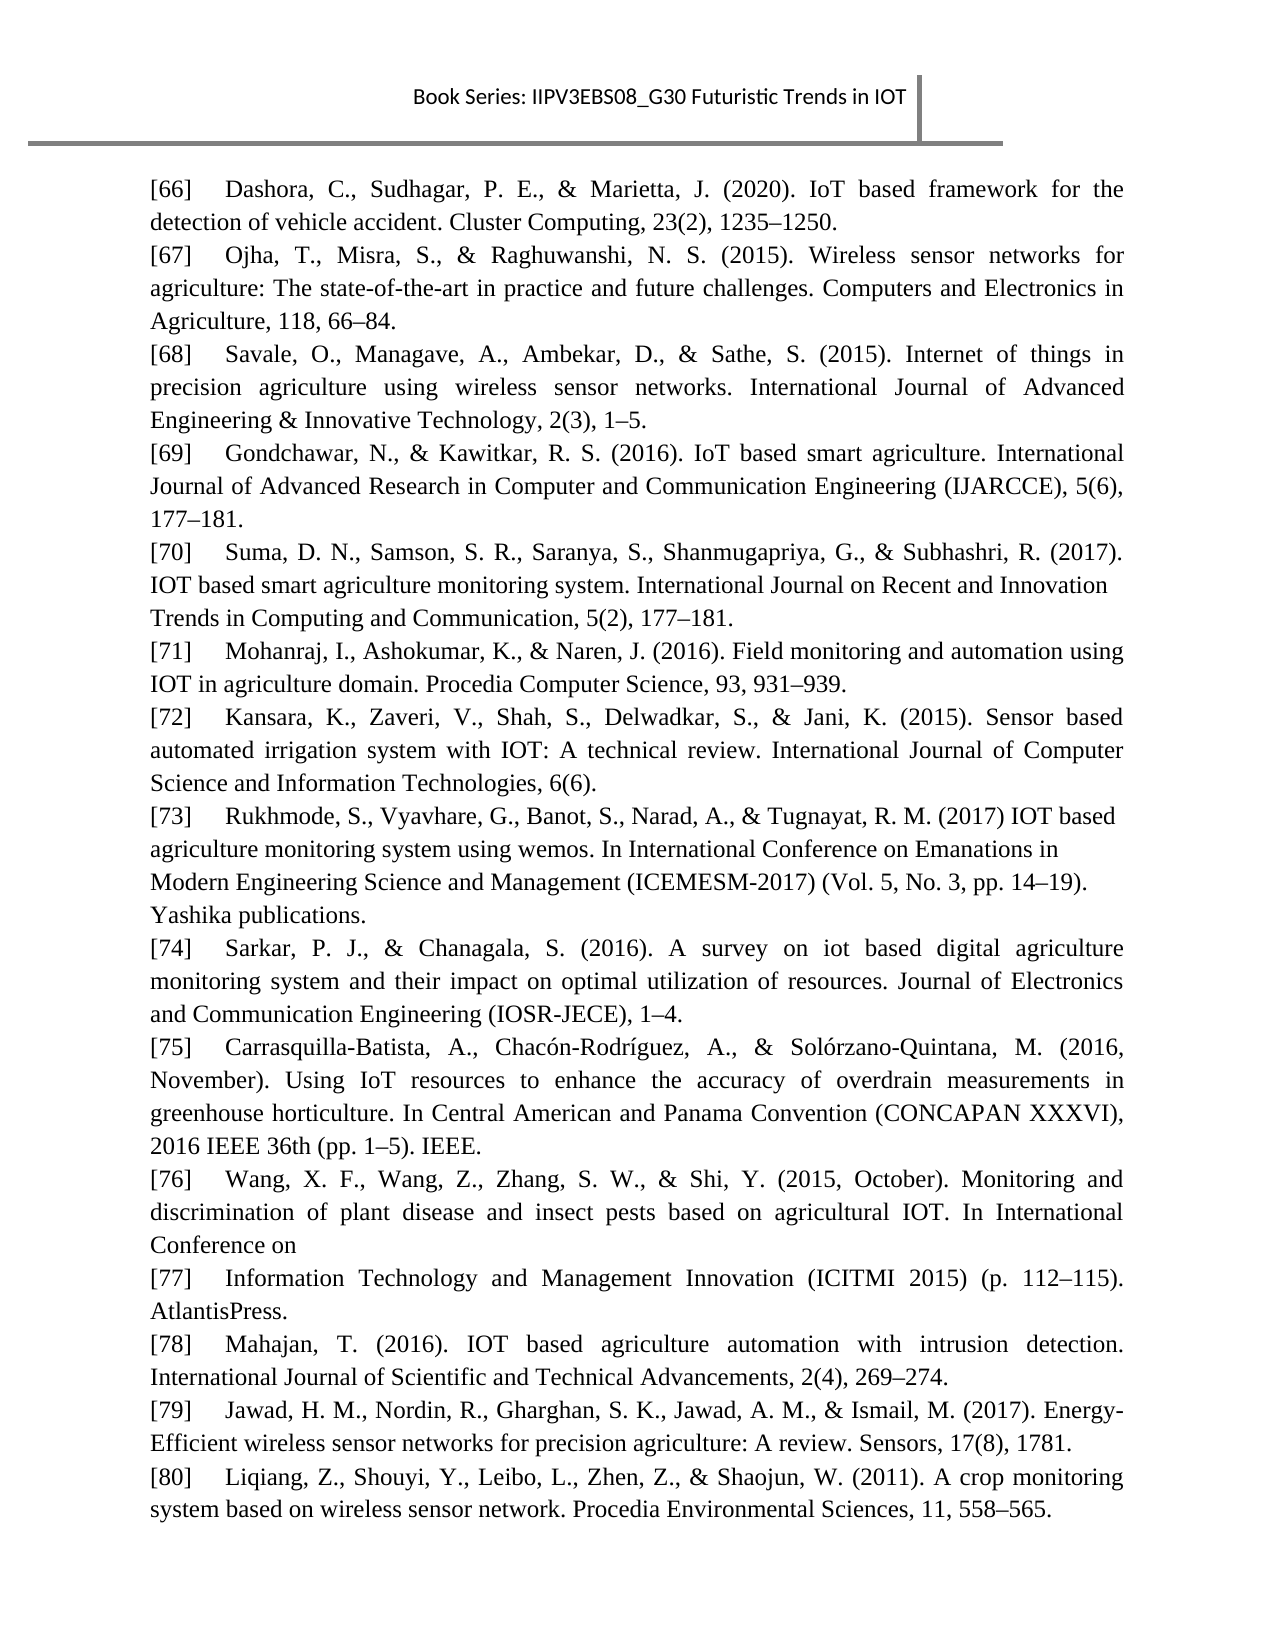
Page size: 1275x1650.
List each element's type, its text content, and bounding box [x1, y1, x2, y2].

list Hossain, M. S., & Muhammad, G. (2016). Cloud-assisted industrial internet of things (iiot) – enabled framework for health monitoring. Computer Networks, 101, 192–202. [150, 1362, 1125, 1424]
list Modern Engineering Science and Management (ICEMESM-2017) (Vol. 5, No. 3, pp. 14–19). [150, 603, 1125, 632]
list Kansara, K., Zaveri, V., Shah, S., Delwadkar, S., & Jani, K. (2015). Sensor based automated irrigation system with IOT: A technical review. International Journal of Computer Science and Information Technologies, 6(6). [150, 438, 1125, 533]
list Iwanicki, K. (2018, July). A distributed systems perspective on industrial IoT. In 2018 IEEE 38th International Conference on Distributed Computing Systems (ICDCS) (pp. 1164–1170). IEEE. [150, 1428, 1125, 1523]
list Wang, X. F., Wang, Z., Zhang, S. W., & Shi, Y. (2015, October). Monitoring and discrimination of plant disease and insect pests based on agricultural IOT. In International Conference on [150, 900, 1125, 995]
list Sun, J., Chen, D., Zhang, N., Xu, G., Tang, M., Nie, X., & Cao, M. (2021). A privacy-aware and traceable fine-grained data delivery system in cloud-assisted healthcare IIoT. IEEE Internet of Things Journal, 8(12), 10034–10046. [150, 1263, 1125, 1358]
list Carrasquilla-Batista, A., Chacón-Rodríguez, A., & Solórzano-Quintana, M. (2016, November). Using IoT resources to enhance the accuracy of overdrain measurements in greenhouse horticulture. In Central American and Panama Convention (CONCAPAN XXXVI), 2016 IEEE 36th (pp. 1–5). IEEE. [150, 768, 1125, 896]
list Suma, D. N., Samson, S. R., Saranya, S., Shanmugapriya, G., & Subhashri, R. (2017). IOT based smart agriculture monitoring system. International Journal on Recent and Innovation [150, 273, 1125, 334]
list Gondchawar, N., & Kawitkar, R. S. (2016). IoT based smart agriculture. International Journal of Advanced Research in Computer and Communication Engineering (IJARCCE), 5(6), 177–181. [150, 174, 1125, 268]
list Mahajan, T. (2016). IOT based agriculture automation with intrusion detection. International Journal of Scientific and Technical Advancements, 2(4), 269–274. [150, 1065, 1125, 1127]
list Mohanraj, I., Ashokumar, K., & Naren, J. (2016). Field monitoring and automation using IOT in agriculture domain. Procedia Computer Science, 93, 931–939. [150, 372, 1125, 434]
list Liqiang, Z., Shouyi, Y., Leibo, L., Zhen, Z., & Shaojun, W. (2011). A crop monitoring system based on wireless sensor network. Procedia Environmental Sciences, 11, 558–565. [150, 1197, 1125, 1259]
list Sarkar, P. J., & Chanagala, S. (2016). A survey on iot based digital agriculture monitoring system and their impact on optimal utilization of resources. Journal of Electronics and Communication Engineering (IOSR-JECE), 1–4. [150, 669, 1125, 764]
list Yashika publications. [150, 636, 1125, 665]
list Jawad, H. M., Nordin, R., Gharghan, S. K., Jawad, A. M., & Ismail, M. (2017). Energy-Efficient wireless sensor networks for precision agriculture: A review. Sensors, 17(8), 1781. [150, 1131, 1125, 1193]
list Trends in Computing and Communication, 5(2), 177–181. [150, 339, 1125, 368]
list Rukhmode, S., Vyavhare, G., Banot, S., Narad, A., & Tugnayat, R. M. (2017) IOT based [150, 537, 1125, 566]
list agriculture monitoring system using wemos. In International Conference on Emanations in [150, 570, 1125, 599]
list Information Technology and Management Innovation (ICITMI 2015) (p. 112–115). AtlantisPress. [150, 999, 1125, 1061]
